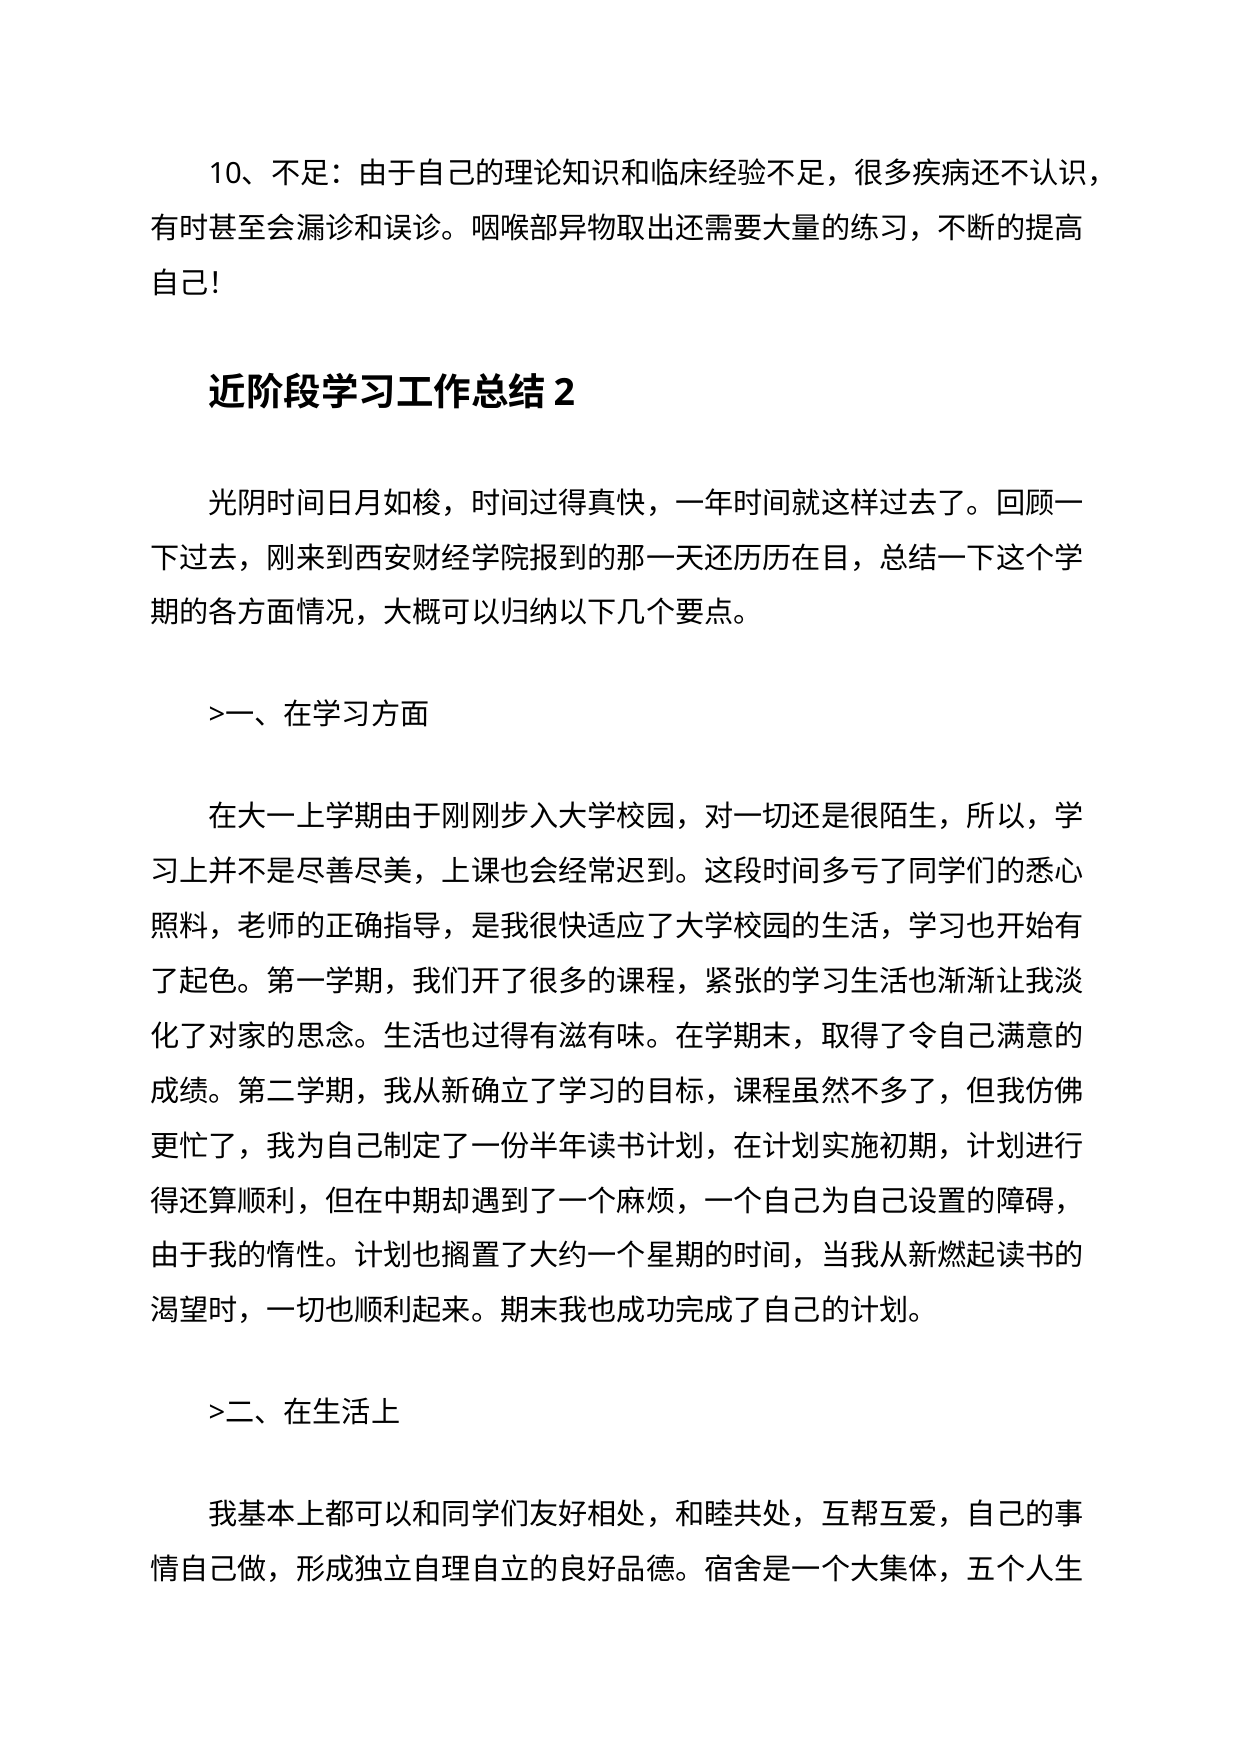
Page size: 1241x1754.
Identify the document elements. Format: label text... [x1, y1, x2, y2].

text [150, 1491, 1090, 1588]
text >一、在学习方面 [150, 691, 1090, 733]
text 10、不足：由于自己的理论知识和临床经验不足，很多疾病还不认识，有时甚至会漏诊和误诊。咽喉部异物取出还需要大量的练习，不断的提高自己！ [150, 150, 1090, 302]
text 在大一上学期由于刚刚步入大学校园，对一切还是很陌生，所以，学习上并不是尽善尽美，上课也会经常迟到。这段时间多亏了同学们的悉心照料，老师的正确指导，是我很快适应了大学校园的生活，学习也开始有了起色。第一学期，我们开了很多的课程，紧张的学习生活也渐渐让我淡化了对家的思念。生活也过得有滋有味。在学期末，取得了令自己满意的成绩。第二学期，我从新确立了学习的目标，课程虽然不多了，但我仿佛更忙了，我为自己制定了一份半年读书计划，在计划实施初期，计划进行得还算顺利，但在中期却遇到了一个麻烦，一个自己为自己设置的障碍，由于我的惰性。计划也搁置了大约一个星期的时间，当我从新燃起读书的渴望时，一切也顺利起来。期末我也成功完成了自己的计划。 [150, 793, 1090, 1329]
text 近阶段学习工作总结2 [150, 362, 1090, 416]
text >二、在生活上 [150, 1389, 1090, 1431]
text 光阴时间日月如梭，时间过得真快，一年时间就这样过去了。回顾一下过去，刚来到西安财经学院报到的那一天还历历在目，总结一下这个学期的各方面情况，大概可以归纳以下几个要点。 [150, 479, 1090, 631]
